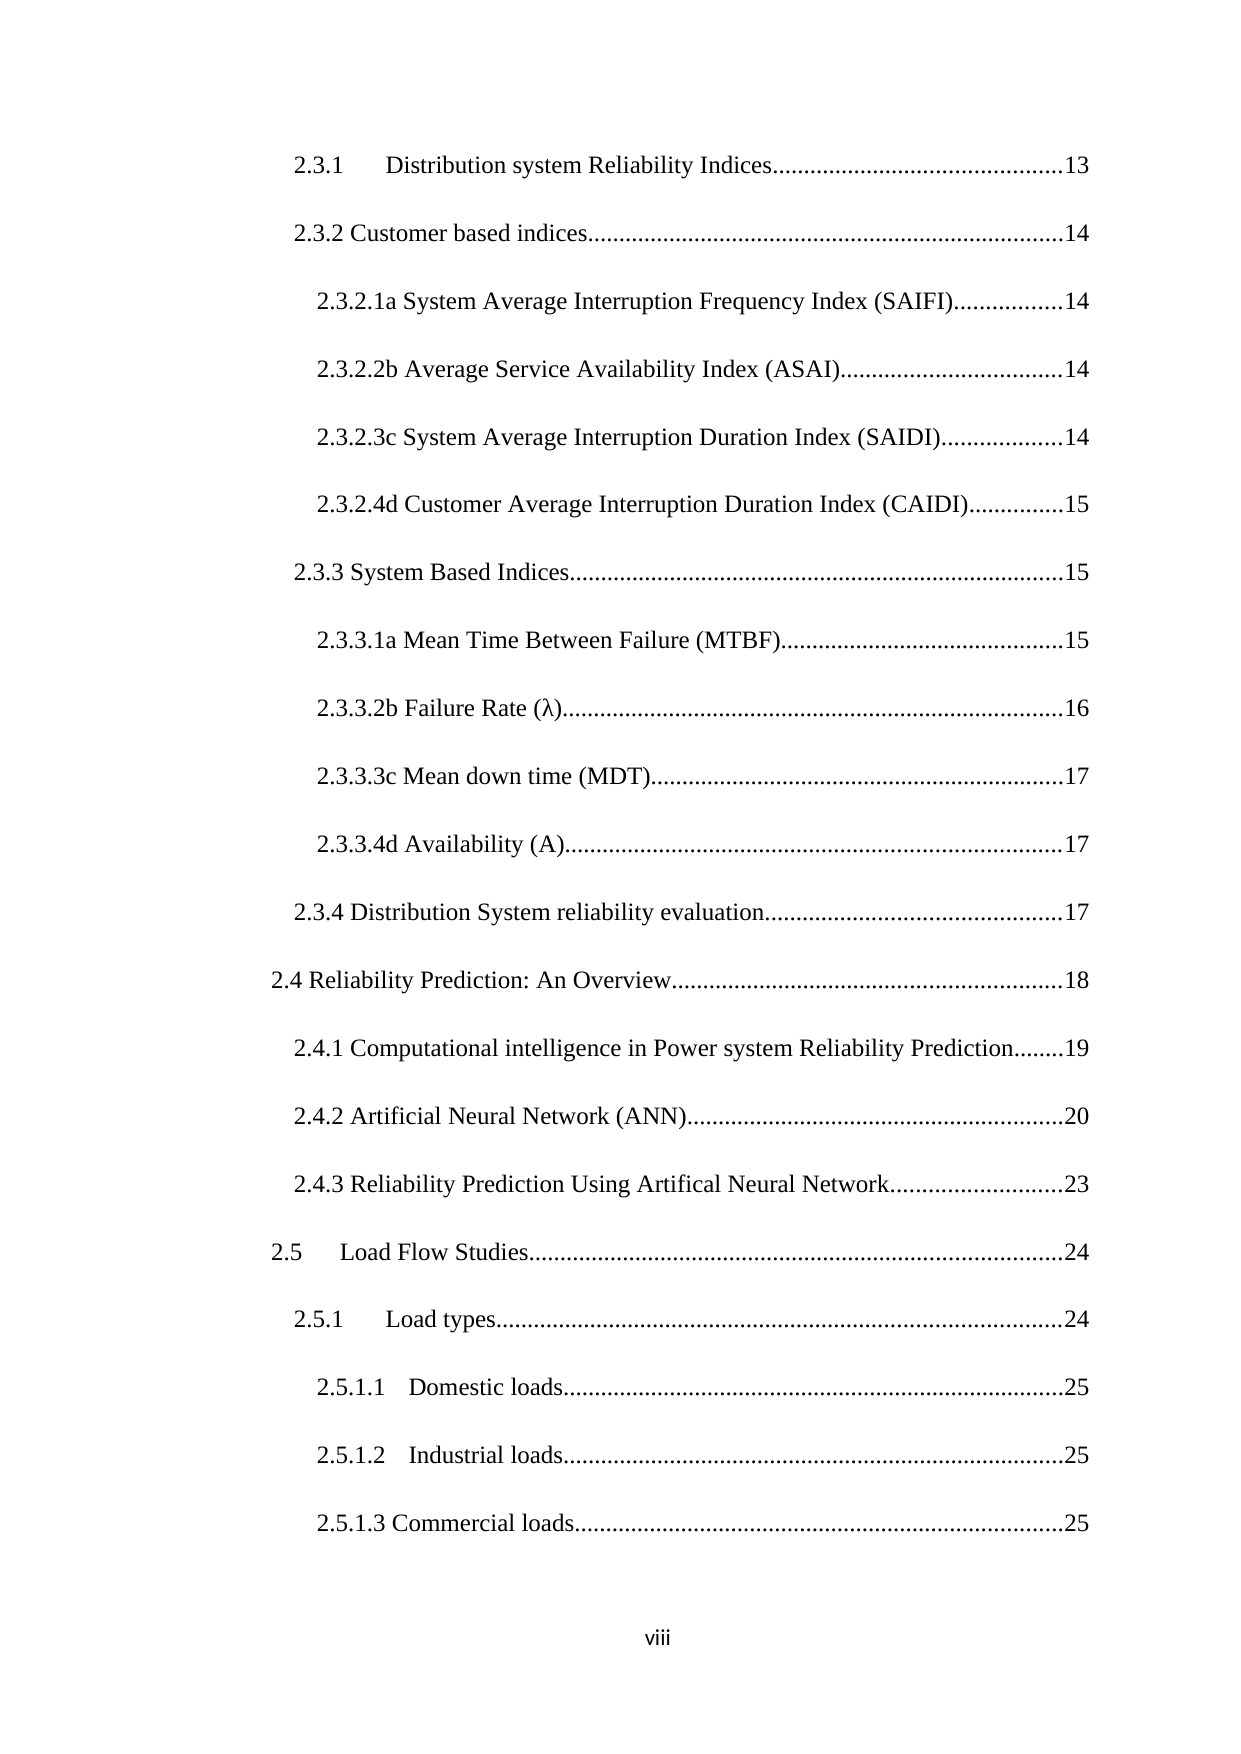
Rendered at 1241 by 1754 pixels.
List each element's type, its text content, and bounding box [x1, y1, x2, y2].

text 2.3.2.3c System Average Interruption Duration Index (SAIDI) 14 [317, 422, 1090, 450]
text 2.4.3 Reliability Prediction Using Artifical Neural Network 23 [294, 1169, 1090, 1197]
text 2.3.3 System Based Indices 15 [294, 557, 1090, 586]
text 2.3.3.4d Availability (A) 17 [317, 829, 1090, 858]
text 2.4.2 Artificial Neural Network (ANN) 20 [294, 1101, 1090, 1129]
text 2.3.4 Distribution System reliability evaluation. 17 [294, 897, 1090, 926]
text 2.5.1.3 Commercial loads 25 [317, 1508, 1090, 1537]
text 2.5.1.1 Domestic loads 25 [317, 1372, 1090, 1401]
text 2.3.2.1a System Average Interruption Frequency Index (SAIFI) 14 [317, 286, 1090, 314]
text 2.4 Reliability Prediction: An Overview 18 [271, 965, 1090, 994]
text 2.5.1 Load types 24 [294, 1304, 1090, 1333]
text 2.3.3.1a Mean Time Between Failure (MTBF) 15 [317, 625, 1090, 654]
text 2.5 Load Flow Studies 24 [271, 1237, 1090, 1265]
text 2.3.2 Customer based indices 14 [294, 218, 1090, 247]
text 2.3.2.4d Customer Average Interruption Duration Index (CAIDI) 15 [317, 489, 1090, 518]
text 2.5.1.2 Industrial loads 25 [317, 1440, 1090, 1469]
text 2.3.1 Distribution system Reliability Indices 13 [294, 150, 1090, 179]
text 2.3.2.2b Average Service Availability Index (ASAI) 14 [317, 354, 1090, 382]
text 2.3.3.3c Mean down time (MDT) 17 [317, 761, 1090, 790]
text 2.4.1 Computational intelligence in Power system Reliability Prediction 19 [294, 1033, 1090, 1062]
text 2.3.3.2b Failure Rate (λ) 16 [317, 693, 1090, 722]
